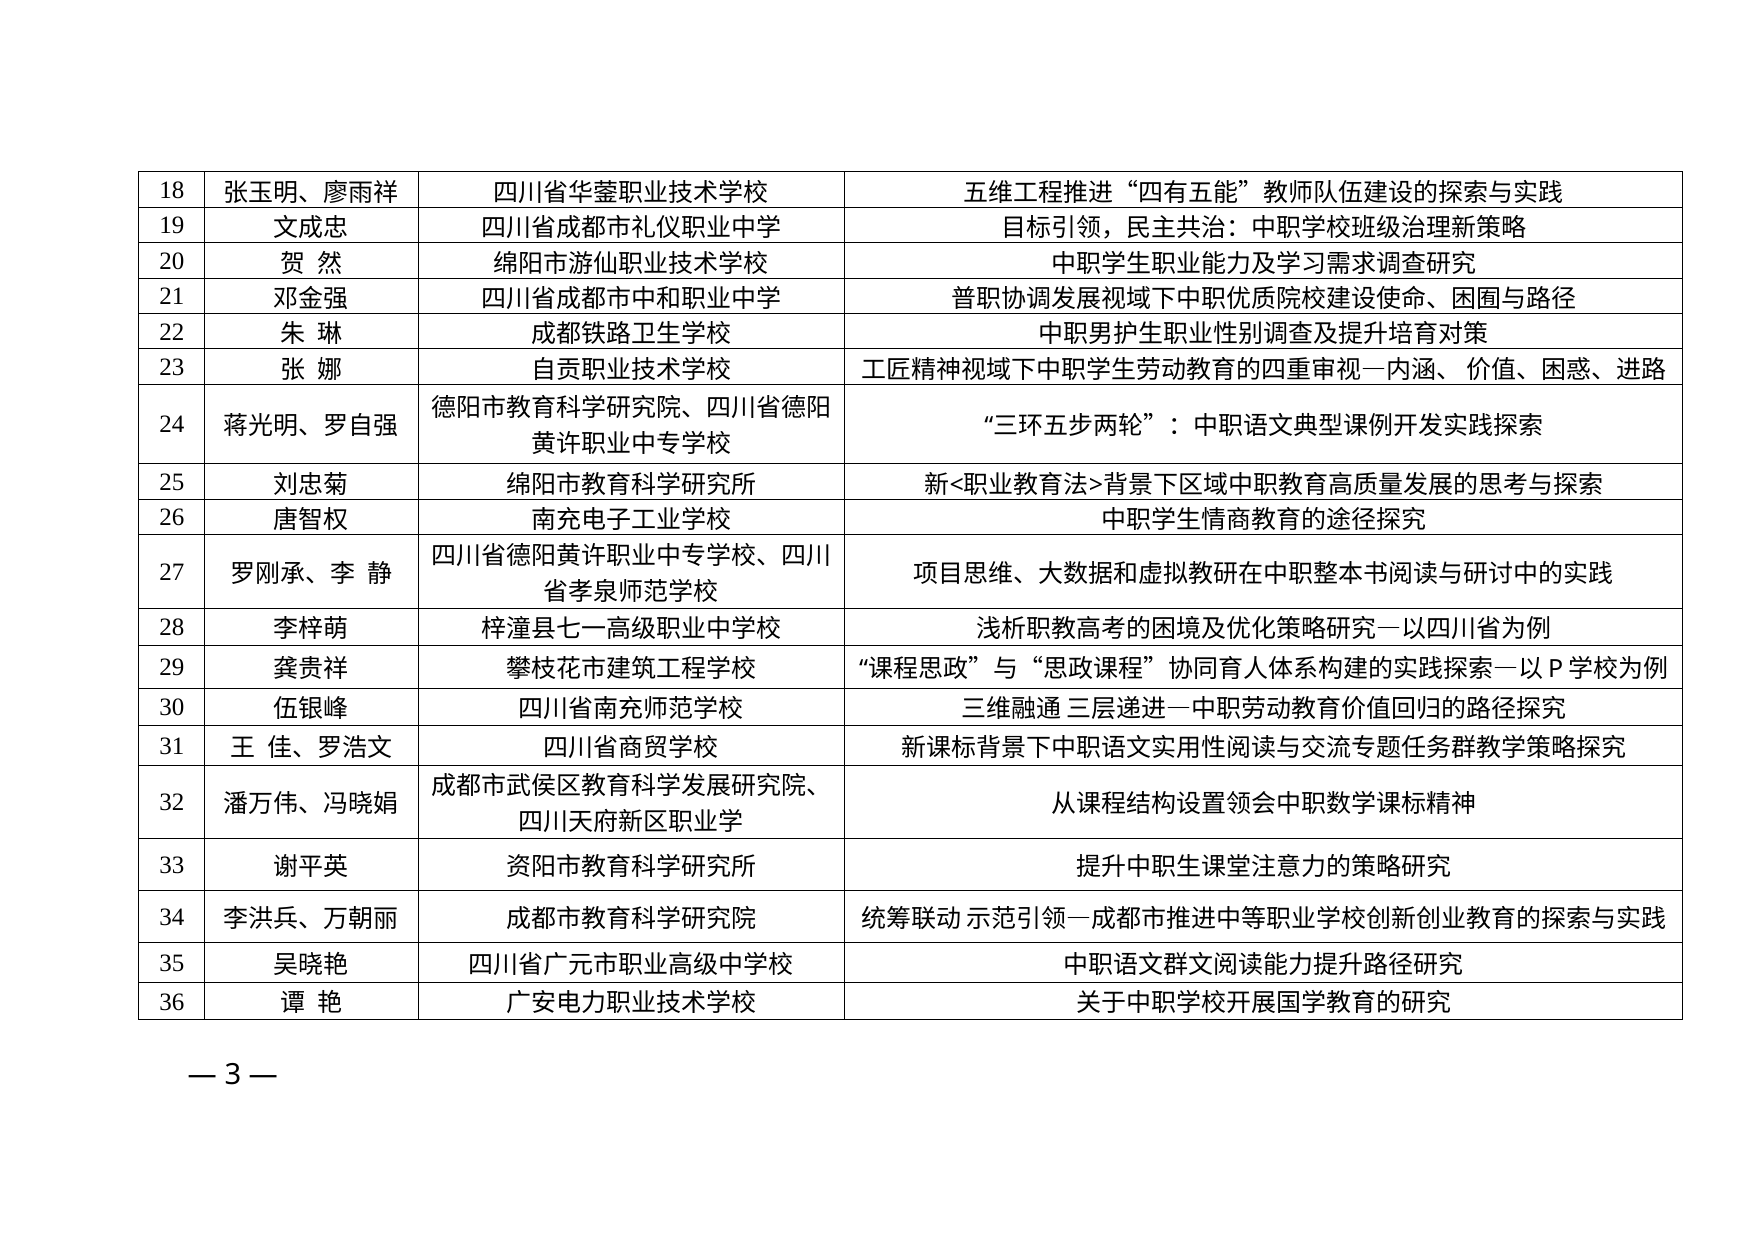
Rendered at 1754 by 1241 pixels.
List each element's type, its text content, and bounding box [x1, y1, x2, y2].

table_cell 21 [139, 279, 204, 313]
table_cell 成都铁路卫生学校 [419, 314, 844, 348]
table_cell 蒋光明、罗自强 [205, 385, 418, 463]
table_cell 从课程结构设置领会中职数学课标精神 [845, 766, 1682, 838]
table_cell 19 [139, 208, 204, 242]
table_cell 龚贵祥 [205, 646, 418, 688]
table_cell 浅析职教高考的困境及优化策略研究—以四川省为例 [845, 609, 1682, 645]
table_cell 南充电子工业学校 [419, 500, 844, 534]
table_cell 中职学生职业能力及学习需求调查研究 [845, 243, 1682, 277]
table_cell 四川省华蓥职业技术学校 [419, 172, 844, 207]
table_cell 目标引领，民主共治：中职学校班级治理新策略 [845, 208, 1682, 242]
table_cell 35 [139, 943, 204, 982]
table_cell 四川省成都市中和职业中学 [419, 279, 844, 313]
table_cell 李梓萌 [205, 609, 418, 645]
table_cell 34 [139, 891, 204, 942]
table_cell 23 [139, 349, 204, 384]
table_cell 四川省南充师范学校 [419, 689, 844, 725]
table_cell 朱 琳 [205, 314, 418, 348]
table_cell 李洪兵、万朝丽 [205, 891, 418, 942]
table_cell 四川省德阳黄许职业中专学校、四川省孝泉师范学校 [419, 535, 844, 608]
table_cell 统筹联动 示范引领—成都市推进中等职业学校创新创业教育的探索与实践 [845, 891, 1682, 942]
table_cell 28 [139, 609, 204, 645]
table_cell “课程思政”与“思政课程”协同育人体系构建的实践探索—以P学校为例 [845, 646, 1682, 688]
table_cell 普职协调发展视域下中职优质院校建设使命、困囿与路径 [845, 279, 1682, 313]
table_cell 22 [139, 314, 204, 348]
table_cell 26 [139, 500, 204, 534]
table_cell 项目思维、大数据和虚拟教研在中职整本书阅读与研讨中的实践 [845, 535, 1682, 608]
table_cell 四川省商贸学校 [419, 726, 844, 764]
table_cell 罗刚承、李 静 [205, 535, 418, 608]
table_cell “三环五步两轮”：中职语文典型课例开发实践探索 [845, 385, 1682, 463]
table_cell 唐智权 [205, 500, 418, 534]
table_cell 梓潼县七一高级职业中学校 [419, 609, 844, 645]
table_cell 中职学生情商教育的途径探究 [845, 500, 1682, 534]
table_cell 新<职业教育法>背景下区域中职教育高质量发展的思考与探索 [845, 464, 1682, 499]
table_cell 贺 然 [205, 243, 418, 277]
table_cell 绵阳市教育科学研究所 [419, 464, 844, 499]
table_cell 新课标背景下中职语文实用性阅读与交流专题任务群教学策略探究 [845, 726, 1682, 764]
table_cell 伍银峰 [205, 689, 418, 725]
table_cell 18 [139, 172, 204, 207]
table_cell 20 [139, 243, 204, 277]
table_cell 吴晓艳 [205, 943, 418, 982]
table_cell 德阳市教育科学研究院、四川省德阳黄许职业中专学校 [419, 385, 844, 463]
table_cell 提升中职生课堂注意力的策略研究 [845, 839, 1682, 890]
table_cell 张玉明、廖雨祥 [205, 172, 418, 207]
table_cell 中职语文群文阅读能力提升路径研究 [845, 943, 1682, 982]
table_cell 文成忠 [205, 208, 418, 242]
table_cell 成都市教育科学研究院 [419, 891, 844, 942]
table_cell 谢平英 [205, 839, 418, 890]
table_cell 25 [139, 464, 204, 499]
table_cell 攀枝花市建筑工程学校 [419, 646, 844, 688]
table_cell 24 [139, 385, 204, 463]
table_cell 中职男护生职业性别调查及提升培育对策 [845, 314, 1682, 348]
table_cell 33 [139, 839, 204, 890]
table_cell 32 [139, 766, 204, 838]
table_cell 36 [139, 983, 204, 1019]
table_cell 刘忠菊 [205, 464, 418, 499]
table_cell 四川省广元市职业高级中学校 [419, 943, 844, 982]
table_cell 31 [139, 726, 204, 764]
table_cell 潘万伟、冯晓娟 [205, 766, 418, 838]
table_cell 29 [139, 646, 204, 688]
table_cell 邓金强 [205, 279, 418, 313]
table_cell 成都市武侯区教育科学发展研究院、四川天府新区职业学 [419, 766, 844, 838]
table_cell 工匠精神视域下中职学生劳动教育的四重审视—内涵、 价值、困惑、进路 [845, 349, 1682, 384]
table_cell 三维融通 三层递进—中职劳动教育价值回归的路径探究 [845, 689, 1682, 725]
table_cell 关于中职学校开展国学教育的研究 [845, 983, 1682, 1019]
table_cell 27 [139, 535, 204, 608]
table_cell 五维工程推进“四有五能”教师队伍建设的探索与实践 [845, 172, 1682, 207]
table_cell 张 娜 [205, 349, 418, 384]
table_cell 四川省成都市礼仪职业中学 [419, 208, 844, 242]
table_cell 谭 艳 [205, 983, 418, 1019]
table_cell 资阳市教育科学研究所 [419, 839, 844, 890]
table_cell 绵阳市游仙职业技术学校 [419, 243, 844, 277]
table_cell 自贡职业技术学校 [419, 349, 844, 384]
table_cell 30 [139, 689, 204, 725]
table_cell 广安电力职业技术学校 [419, 983, 844, 1019]
table_cell 王 佳、罗浩文 [205, 726, 418, 764]
